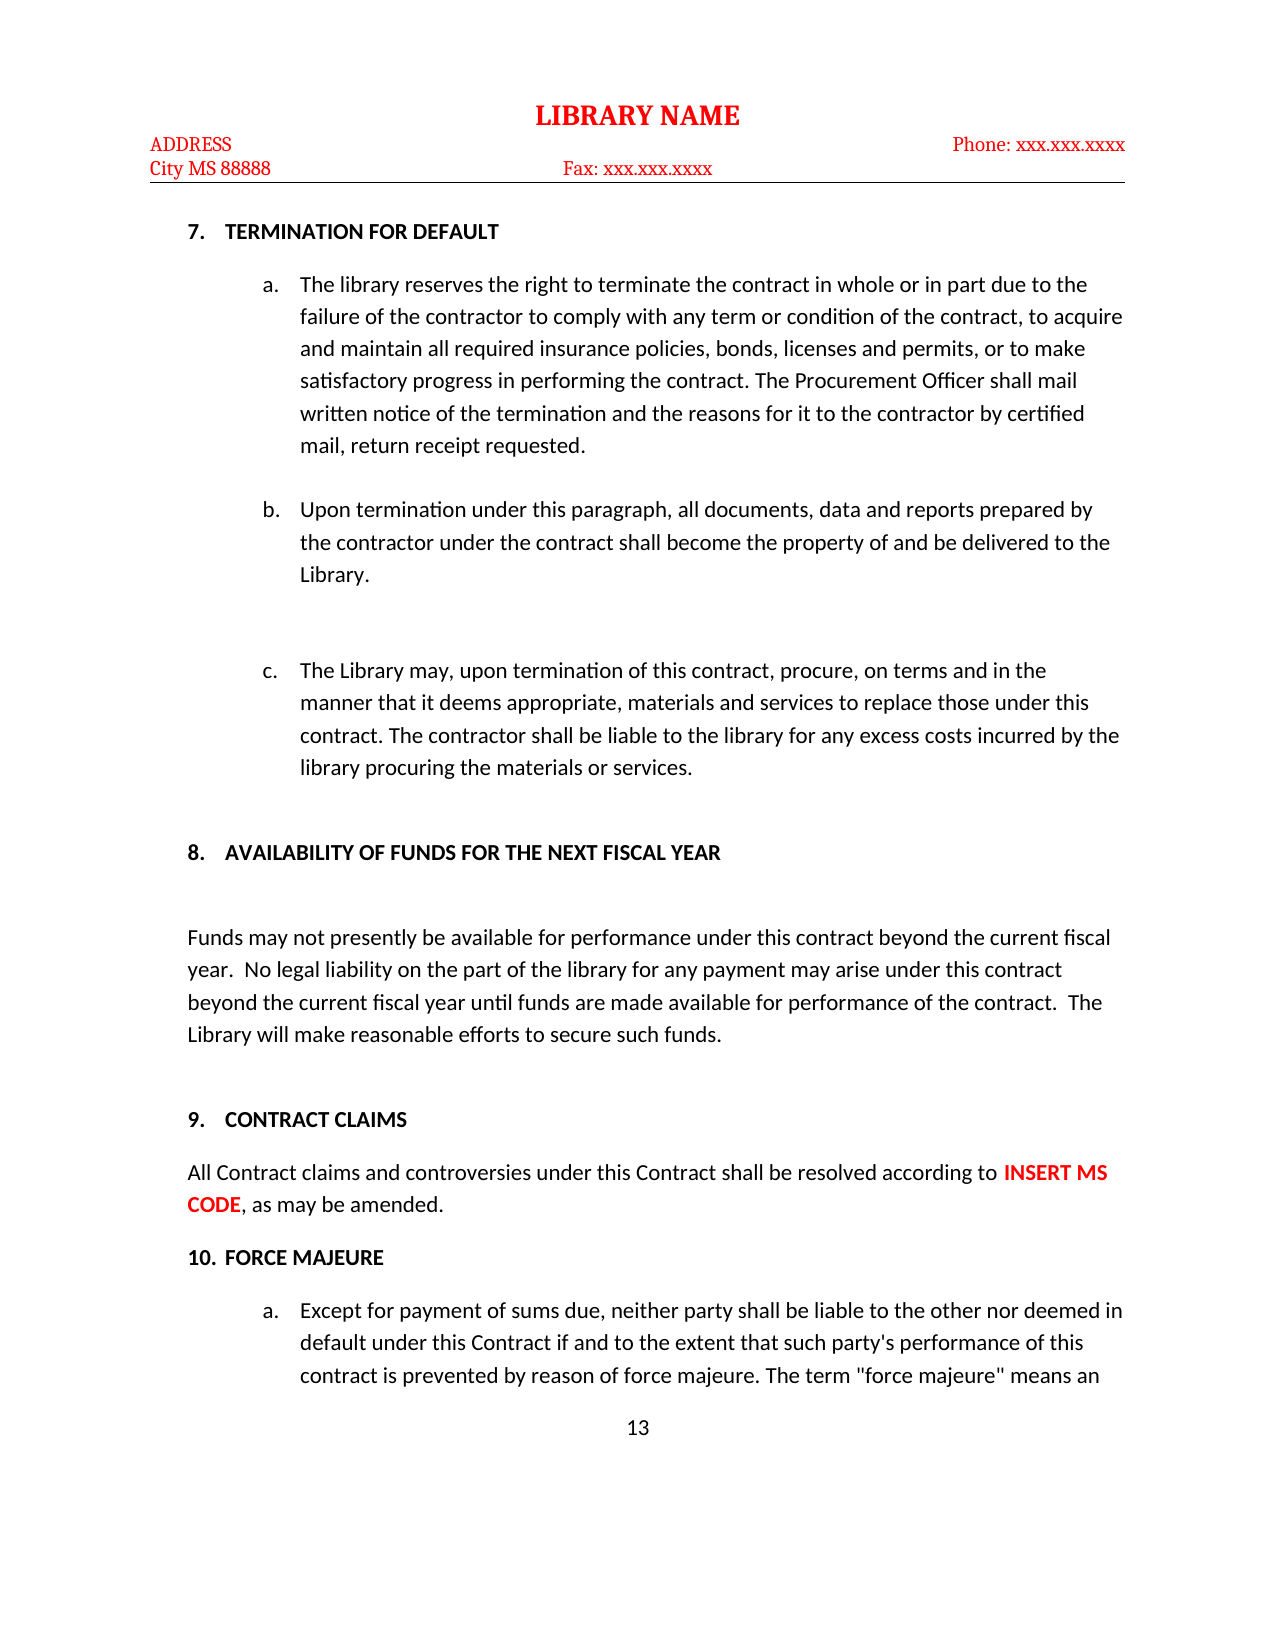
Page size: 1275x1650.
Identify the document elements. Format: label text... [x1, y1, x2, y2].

list The library reserves the right to terminate the contract in whole or in part due to the failure of the contractor to comply with any term or condition of the contract, to acquire and maintain all required insurance policies, bonds, licenses and permits, or to make satisfactory progress in performing the contract. The Procurement Officer shall mail written notice of the termination and the reasons for it to the contractor by certified mail, return receipt requested. [262, 270, 1125, 459]
subtitle CONTRACT CLAIMS [187, 1105, 1125, 1133]
text All Contract claims and controversies under this Contract shall be resolved according to INSERT MS CODE, as may be amended. [187, 1158, 1125, 1218]
subtitle AVAILABILITY OF FUNDS FOR THE NEXT FISCAL YEAR [187, 838, 1125, 866]
list Upon termination under this paragraph, all documents, data and reports prepared by the contractor under the contract shall become the property of and be delivered to the Library. [262, 495, 1125, 588]
list Funds may not presently be available for performance under this contract beyond the current fiscal year. No legal liability on the part of the library for any payment may arise under this contract beyond the current fiscal year until funds are made available for performance of the contract. The Library will make reasonable efforts to secure such funds. [187, 923, 1125, 1048]
subtitle TERMINATION FOR DEFAULT [187, 217, 1125, 245]
list The Library may, upon termination of this contract, procure, on terms and in the manner that it deems appropriate, materials and services to replace those under this contract. The contractor shall be liable to the library for any excess costs incurred by the library procuring the materials or services. [262, 656, 1125, 781]
subtitle FORCE MAJEURE [187, 1243, 1125, 1271]
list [262, 1296, 1125, 1389]
